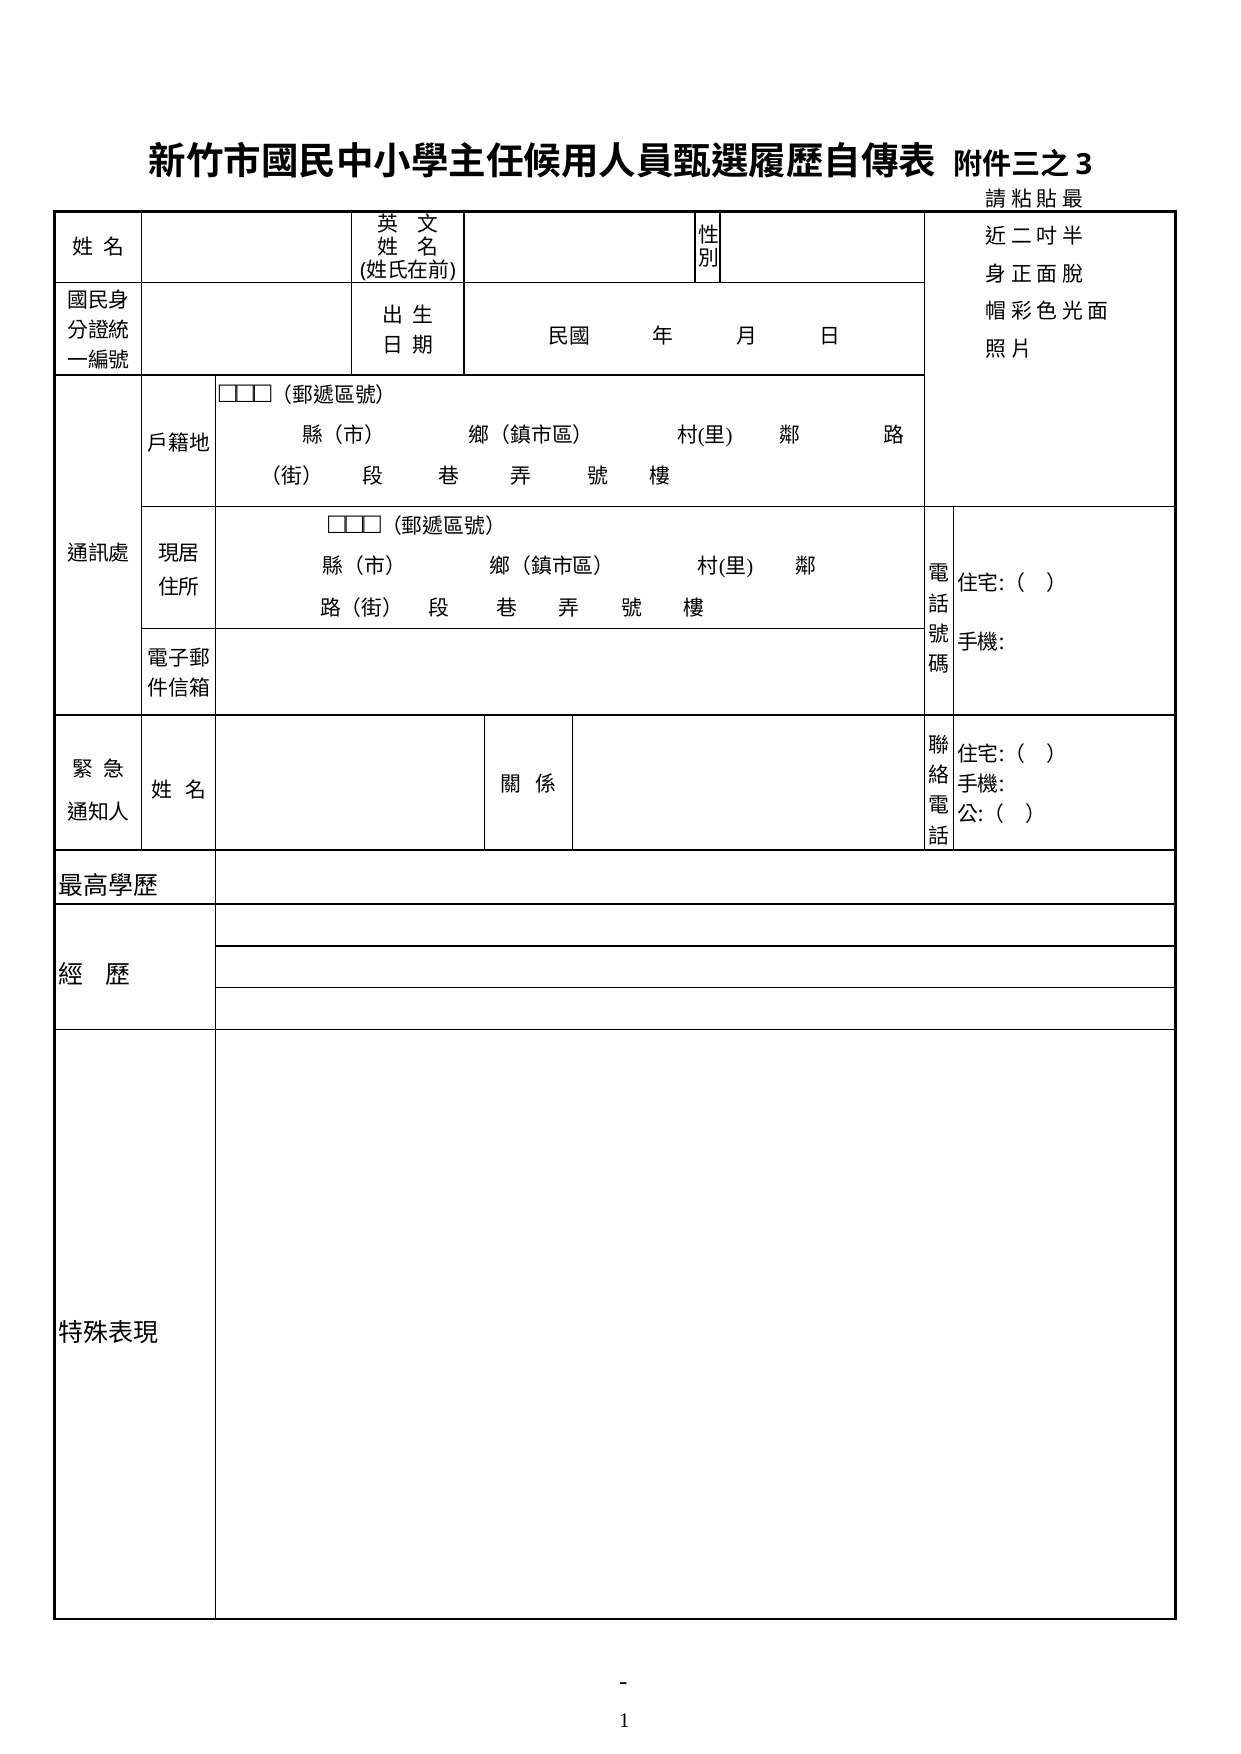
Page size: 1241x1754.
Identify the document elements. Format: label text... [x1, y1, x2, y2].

table_cell [925, 374, 1174, 506]
table_cell [216, 629, 924, 714]
table_cell 最高學歷 [56, 851, 215, 903]
table_cell □□□（郵遞區號） 縣（市） 鄉（鎮市區） 村(里) 鄰 路（街） 段 巷 弄 號 樓 [216, 376, 924, 506]
table_cell 通訊處 [56, 376, 141, 714]
table_cell [216, 905, 1174, 945]
table_cell □□□（郵遞區號） 縣（市） 鄉（鎮市區） 村(里) 鄰 路（街） 段 巷 弄 號 樓 [216, 507, 924, 627]
table_cell 電話號碼 [925, 507, 953, 714]
table_cell [142, 283, 351, 374]
table_cell 關 係 [485, 716, 572, 849]
table_cell [573, 716, 924, 849]
table_cell 聯絡電話 [925, 716, 953, 849]
table_cell 特殊表現 [56, 1030, 215, 1618]
table_cell [216, 716, 484, 849]
table_cell [216, 1030, 1174, 1618]
table_cell [1177, 987, 1185, 1029]
table_cell [1179, 282, 1185, 374]
table_header [1179, 210, 1185, 282]
table_header 性別 [696, 213, 719, 282]
table_cell 戶籍地 [142, 376, 215, 506]
table_cell [1177, 945, 1185, 987]
table_cell [1177, 628, 1185, 714]
table_cell [1177, 903, 1185, 945]
table_cell 現居 住所 [142, 507, 215, 627]
table_cell 電子郵件信箱 [142, 629, 215, 714]
table_header [465, 213, 694, 282]
table_header 英 文 姓 名 (姓氏在前) [352, 213, 463, 282]
table_cell [1177, 1029, 1185, 1618]
table_header [721, 213, 924, 282]
table_cell 出 生 日 期 [352, 283, 463, 374]
table_cell 住宅:（ ） 手機: [954, 507, 1174, 714]
text 新竹市國民中小學主任候用人員甄選履歷自傳表 附件三之3 [89, 131, 1152, 185]
table_cell [1177, 849, 1185, 903]
table_header 姓 名 [56, 213, 141, 282]
table_header [142, 213, 351, 282]
table_cell 國民身分證統一編號 [56, 283, 141, 374]
table_cell 經 歷 [56, 905, 215, 1029]
table_header [925, 213, 1174, 282]
table_cell [216, 851, 1174, 903]
table_cell 民國 年 月 日 [465, 283, 924, 374]
table_cell [1177, 506, 1185, 627]
table_cell [216, 947, 1174, 987]
table_cell 住宅:（ ） 手機: 公:（ ） [954, 716, 1174, 849]
table_cell [216, 988, 1174, 1029]
table_cell [1177, 374, 1185, 506]
table_cell 緊 急 通知人 [56, 716, 141, 849]
table_cell [925, 282, 1174, 374]
table_cell [1177, 714, 1185, 849]
table_cell 姓 名 [142, 716, 215, 849]
